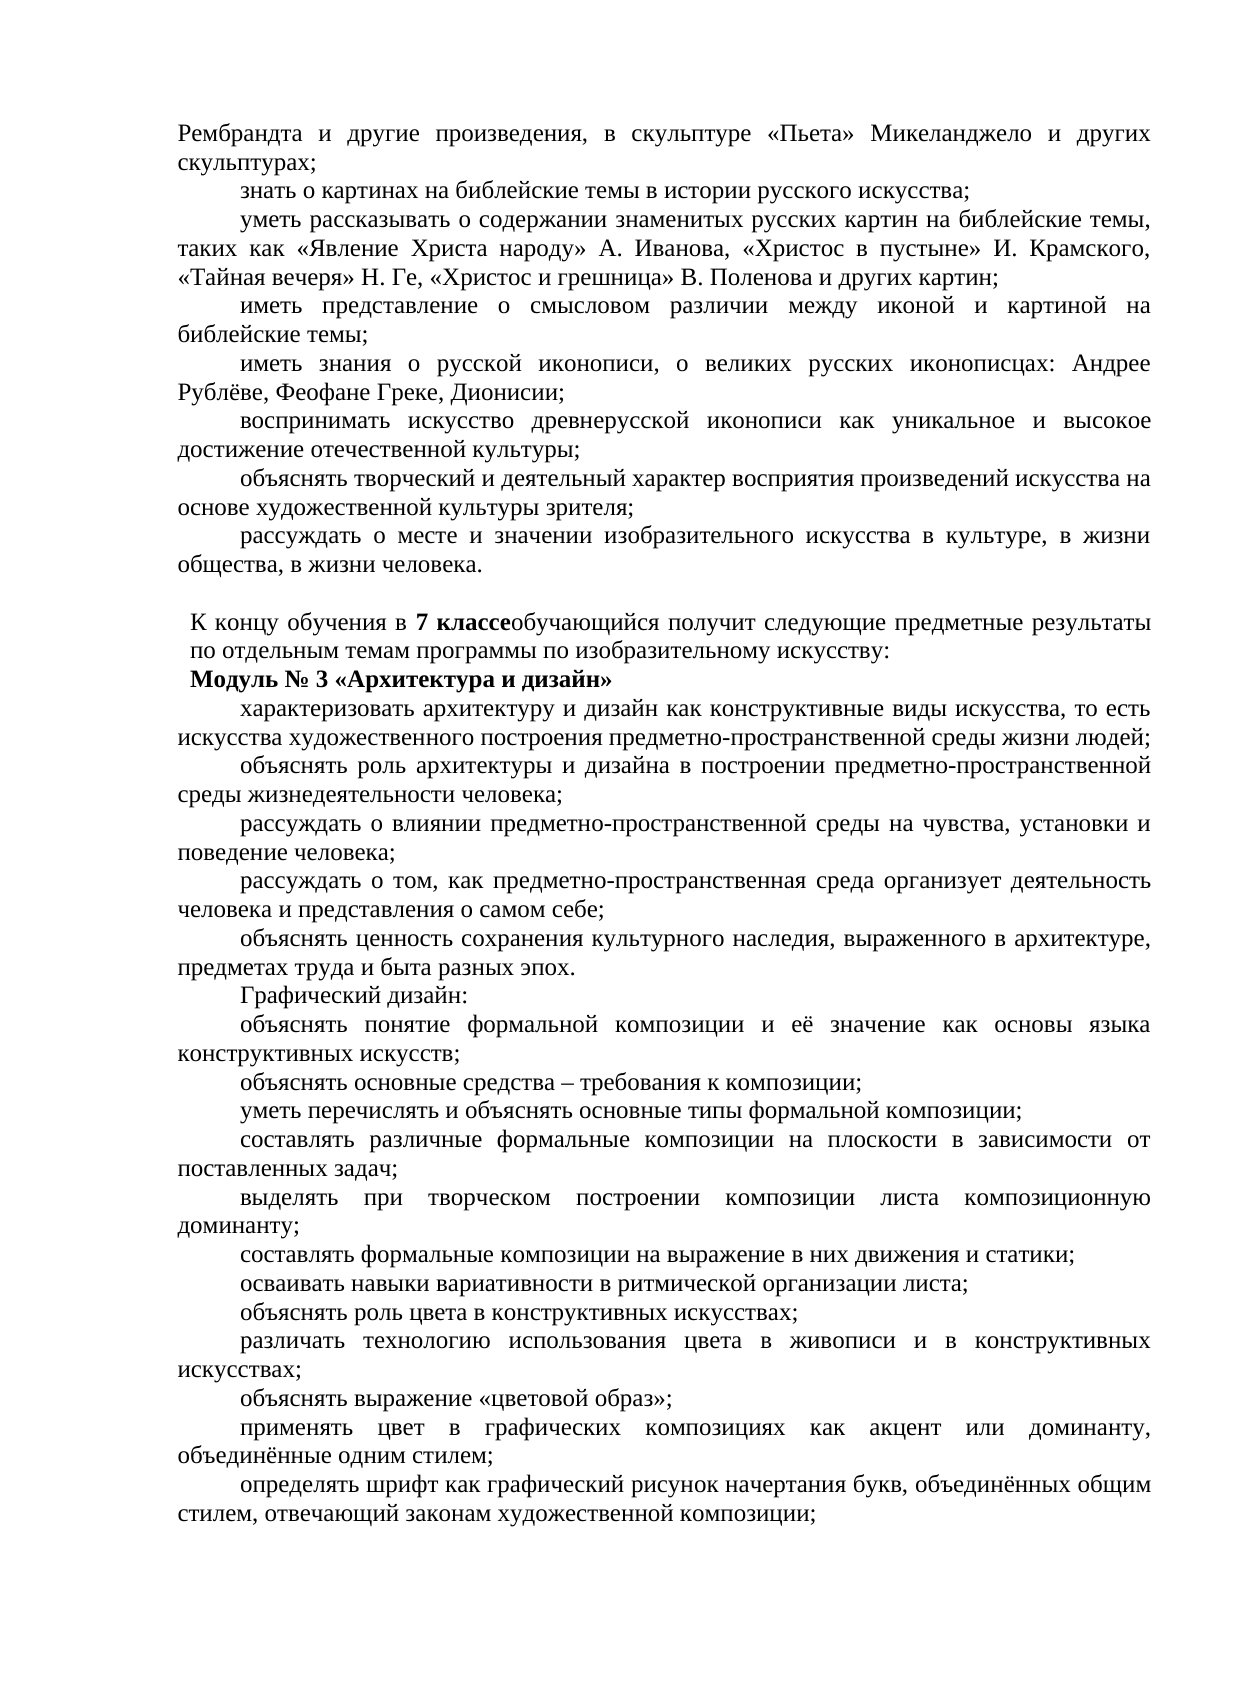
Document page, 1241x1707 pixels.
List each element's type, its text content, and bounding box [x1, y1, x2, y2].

text рассуждать о влиянии предметно-пространственной среды на чувства, установки и поведение человека; [177, 808, 1152, 866]
text применять цвет в графических композициях как акцент или доминанту, объединённые одним стилем; [177, 1412, 1152, 1469]
text характеризовать архитектуру и дизайн как конструктивные виды искусства, то есть искусства художественного построения предметно-пространственной среды жизни людей; [177, 693, 1152, 751]
text составлять различные формальные композиции на плоскости в зависимости от поставленных задач; [177, 1124, 1152, 1182]
text иметь представление о смысловом различии между иконой и картиной на библейские темы; [177, 291, 1152, 348]
text осваивать навыки вариативности в ритмической организации листа; [177, 1268, 1152, 1297]
text уметь рассказывать о содержании знаменитых русских картин на библейские темы, таких как «Явление Христа народу» А. Иванова, «Христос в пустыне» И. Крамского, «Тайная вечеря» Н. Ге, «Христос и грешница» В. Поленова и других картин; [177, 204, 1152, 291]
text определять шрифт как графический рисунок начертания букв, объединённых общим стилем, отвечающий законам художественной композиции; [177, 1469, 1152, 1527]
text различать технологию использования цвета в живописи и в конструктивных искусствах; [177, 1326, 1152, 1383]
text выделять при творческом построении композиции листа композиционную доминанту; [177, 1182, 1152, 1239]
text объяснять ценность сохранения культурного наследия, выраженного в архитектуре, предметах труда и быта разных эпох. [177, 923, 1152, 981]
text объяснять основные средства – требования к композиции; [177, 1067, 1152, 1096]
text объяснять выражение «цветовой образ»; [177, 1383, 1152, 1412]
text Графический дизайн: [177, 981, 1152, 1009]
text знать о картинах на библейские темы в истории русского искусства; [177, 176, 1152, 204]
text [177, 118, 1152, 176]
text объяснять роль цвета в конструктивных искусствах; [177, 1297, 1152, 1326]
text рассуждать о том, как предметно-пространственная среда организует деятельность человека и представления о самом себе; [177, 866, 1152, 923]
text уметь перечислять и объяснять основные типы формальной композиции; [177, 1096, 1152, 1124]
text рассуждать о месте и значении изобразительного искусства в культуре, в жизни общества, в жизни человека. [177, 521, 1152, 578]
text К концу обучения в 7 классеобучающийся получит следующие предметные результаты по отдельным темам программы по изобразительному искусству: [190, 607, 1152, 664]
text составлять формальные композиции на выражение в них движения и статики; [177, 1239, 1152, 1268]
text объяснять творческий и деятельный характер восприятия произведений искусства на основе художественной культуры зрителя; [177, 463, 1152, 521]
text Модуль № 3 «Архитектура и дизайн» [190, 664, 1152, 693]
text иметь знания о русской иконописи, о великих русских иконописцах: Андрее Рублёве, Феофане Греке, Дионисии; [177, 348, 1152, 406]
text объяснять роль архитектуры и дизайна в построении предметно-пространственной среды жизнедеятельности человека; [177, 751, 1152, 808]
text воспринимать искусство древнерусской иконописи как уникальное и высокое достижение отечественной культуры; [177, 406, 1152, 463]
text объяснять понятие формальной композиции и её значение как основы языка конструктивных искусств; [177, 1009, 1152, 1067]
